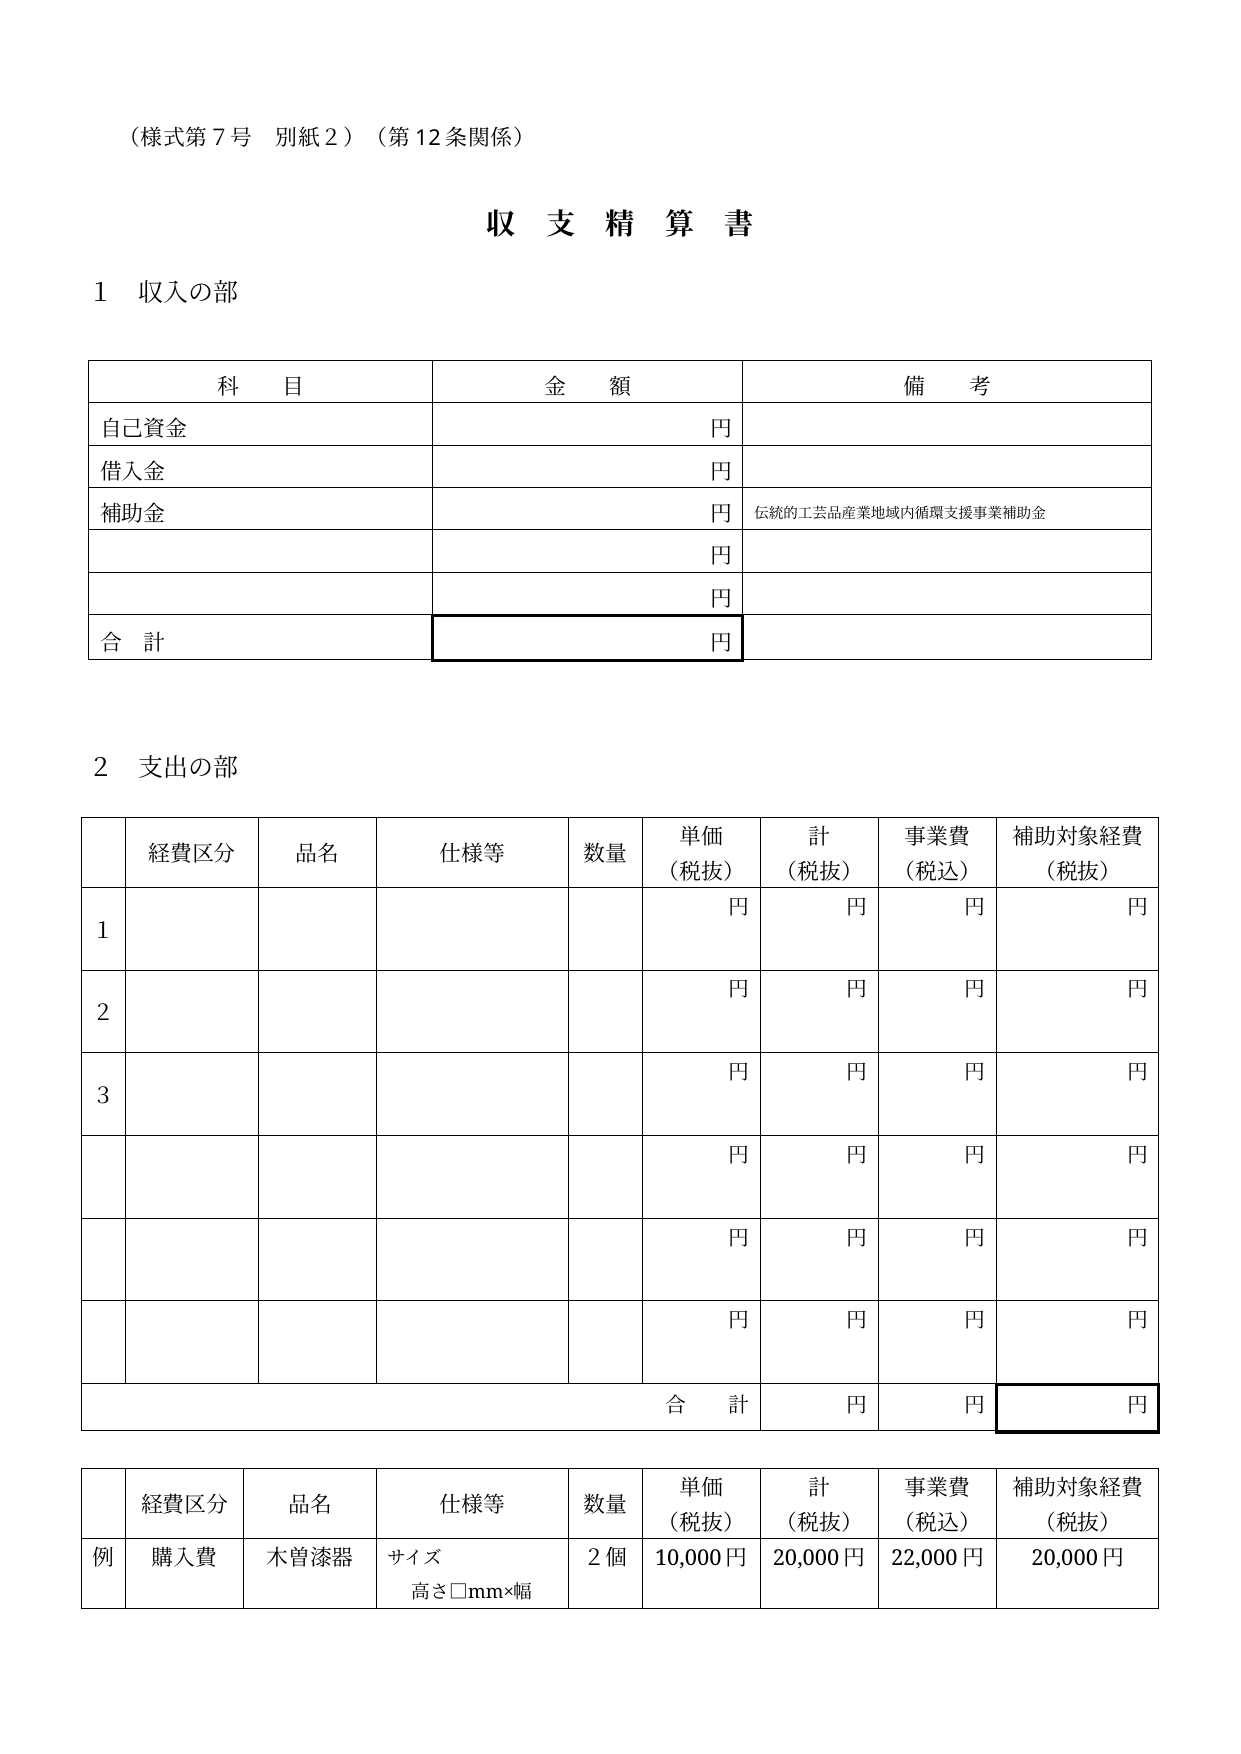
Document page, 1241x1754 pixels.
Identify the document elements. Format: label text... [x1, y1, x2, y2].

table_cell [126, 1301, 258, 1383]
table_cell 円 [434, 617, 741, 659]
table_header 科 目 [89, 361, 432, 402]
table_cell [126, 888, 258, 969]
table_cell 補助金 [89, 488, 432, 529]
table_header 事業費 （税込） [879, 1469, 996, 1538]
table_cell [259, 1053, 376, 1135]
table_header 品名 [259, 818, 376, 887]
table_header 仕様等 [377, 1469, 568, 1538]
table_cell [377, 1053, 568, 1135]
table_cell [259, 1219, 376, 1300]
table_header 単価 （税抜） [643, 818, 760, 887]
table_cell 22,000円 [879, 1539, 996, 1608]
table_header 仕様等 [377, 818, 568, 887]
table_cell [259, 1301, 376, 1383]
table_cell 円 [643, 1301, 760, 1383]
table_header 補助対象経費 （税抜） [997, 818, 1158, 887]
table_cell 円 [761, 1301, 878, 1383]
table_header 計 （税抜） [761, 818, 878, 887]
table_cell 購入費 [126, 1539, 243, 1608]
table_cell 自己資金 [89, 403, 432, 444]
table_cell 円 [433, 530, 742, 572]
table_cell [743, 530, 1151, 572]
table_cell 円 [761, 971, 878, 1052]
table_cell [743, 403, 1151, 444]
table_cell [377, 971, 568, 1052]
table_cell ３ [82, 1053, 125, 1135]
table_cell [377, 888, 568, 969]
table_cell 伝統的工芸品産業地域内循環支援事業補助金 [743, 488, 1151, 529]
table_cell [89, 573, 432, 614]
table_cell 円 [643, 971, 760, 1052]
table_cell 円 [433, 446, 742, 487]
table_cell ２個 [569, 1539, 642, 1608]
table_cell [377, 1219, 568, 1300]
table_cell 20,000円 [997, 1539, 1158, 1608]
table_cell 10,000円 [643, 1539, 760, 1608]
table_header [82, 1469, 125, 1538]
table_cell [569, 1053, 642, 1135]
table_cell [82, 1301, 125, 1383]
table_cell [377, 1301, 568, 1383]
table_cell 例 [82, 1539, 125, 1608]
table_cell [743, 446, 1151, 487]
table_cell [89, 530, 432, 572]
table_header 金 額 [433, 361, 742, 402]
table_cell [126, 1219, 258, 1300]
table_cell 円 [761, 1136, 878, 1218]
table_header [82, 818, 125, 887]
table_header 数量 [569, 1469, 642, 1538]
table_header 経費区分 [126, 818, 258, 887]
table_cell 円 [879, 1053, 996, 1135]
table_cell 円 [433, 488, 742, 529]
table_cell [569, 888, 642, 969]
table_cell 円 [997, 1136, 1158, 1218]
text ２ 支出の部 [89, 731, 1122, 800]
table_cell 木曽漆器 [244, 1539, 376, 1608]
table_cell [259, 1136, 376, 1218]
table_cell 円 [879, 1136, 996, 1218]
table_header 事業費 （税込） [879, 818, 996, 887]
table_header 単価 （税抜） [643, 1469, 760, 1538]
table_cell 円 [879, 888, 996, 969]
table_cell [569, 1301, 642, 1383]
table_cell 円 [643, 1053, 760, 1135]
table_cell 円 [433, 573, 742, 614]
table_cell [743, 573, 1151, 614]
table_cell 円 [643, 1136, 760, 1218]
table_cell 円 [879, 1219, 996, 1300]
table_cell 円 [761, 1384, 878, 1430]
table_cell [569, 1219, 642, 1300]
table_cell 円 [879, 1301, 996, 1383]
table_header 補助対象経費 （税抜） [997, 1469, 1158, 1538]
table_cell ２ [82, 971, 125, 1052]
table_cell [259, 888, 376, 969]
table_cell 円 [879, 971, 996, 1052]
table_cell 円 [879, 1384, 995, 1430]
table_header 備 考 [743, 361, 1151, 402]
table_cell 円 [997, 971, 1158, 1052]
table_cell [744, 615, 1151, 659]
table_header 数量 [569, 818, 642, 887]
table_cell [569, 1136, 642, 1218]
table_cell 円 [998, 1386, 1157, 1430]
table_cell [82, 1136, 125, 1218]
table_cell [377, 1136, 568, 1218]
table_cell 円 [997, 888, 1158, 969]
table_cell 20,000円 [761, 1539, 878, 1608]
table_cell 円 [997, 1053, 1158, 1135]
table_header 計 （税抜） [761, 1469, 878, 1538]
table_cell 借入金 [89, 446, 432, 487]
table_cell [82, 1219, 125, 1300]
table_cell [259, 971, 376, 1052]
table_cell 円 [643, 888, 760, 969]
table_cell [126, 971, 258, 1052]
table_cell 円 [997, 1301, 1158, 1383]
text （様式第７号 別紙２）（第12条関係） [118, 118, 1122, 153]
table_cell 円 [643, 1219, 760, 1300]
table_cell 円 [433, 403, 742, 444]
table_cell 合 計 [89, 615, 431, 659]
table_cell [126, 1053, 258, 1135]
text 収 支 精 算 書 [118, 187, 1122, 256]
table_cell [126, 1136, 258, 1218]
text １ 収入の部 [89, 256, 1122, 325]
table_cell 円 [761, 888, 878, 969]
table_cell 合 計 [82, 1384, 760, 1430]
table_cell 円 [761, 1053, 878, 1135]
table_cell 円 [761, 1219, 878, 1300]
table_header 経費区分 [126, 1469, 243, 1538]
table_cell サイズ 高さ□mm×幅□mm [377, 1539, 568, 1608]
table_cell １ [82, 888, 125, 969]
table_cell 円 [997, 1219, 1158, 1300]
table_cell [569, 971, 642, 1052]
table_header 品名 [244, 1469, 376, 1538]
